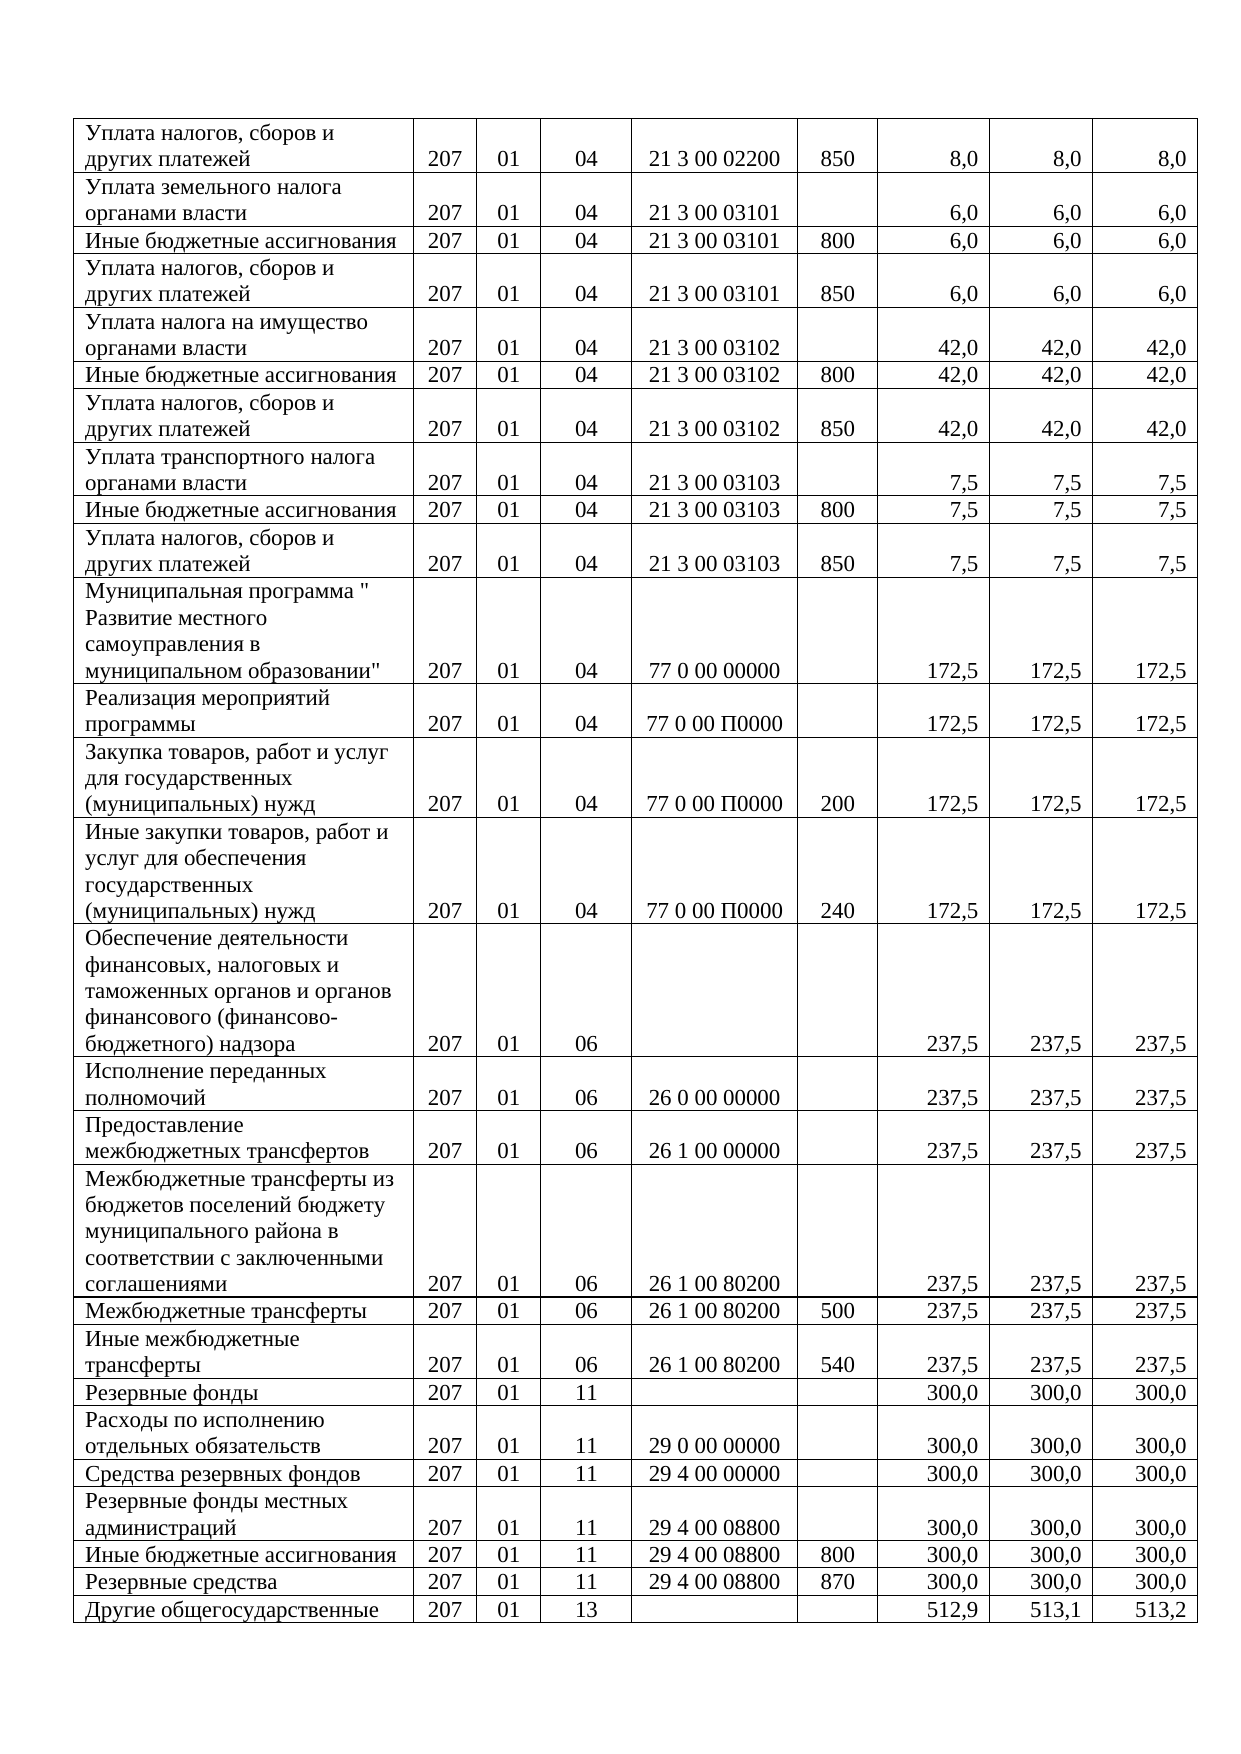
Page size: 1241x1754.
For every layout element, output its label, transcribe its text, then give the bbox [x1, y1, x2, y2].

table_cell 01 [477, 308, 540, 361]
table_cell 300,0 [878, 1460, 989, 1486]
table_cell 11 [541, 1460, 631, 1486]
table_cell Исполнение переданных полномочий [74, 1057, 413, 1110]
table_cell 04 [541, 389, 631, 442]
table_cell Муниципальная программа " Развитие местного самоуправления в муниципальном образовании" [74, 578, 413, 683]
table_cell 04 [541, 362, 631, 388]
table_cell 7,5 [878, 496, 989, 523]
table_cell 01 [477, 1379, 540, 1405]
table_cell 237,5 [878, 1057, 989, 1110]
table_cell 6,0 [878, 254, 989, 307]
table_cell 21 3 00 03103 [632, 524, 797, 577]
table_cell [798, 1165, 877, 1296]
table_cell 04 [541, 524, 631, 577]
table_cell 01 [477, 924, 540, 1056]
table_cell 06 [541, 1298, 631, 1324]
table_cell Иные бюджетные ассигнования [74, 496, 413, 523]
table_cell 300,0 [990, 1487, 1092, 1540]
table_cell 01 [477, 1487, 540, 1540]
table_cell 77 0 00 П0000 [632, 738, 797, 817]
table_cell 237,5 [1093, 1111, 1197, 1164]
table_cell [632, 1596, 797, 1622]
table_cell 04 [541, 308, 631, 361]
table_cell 6,0 [990, 254, 1092, 307]
table_cell 01 [477, 738, 540, 817]
table_cell 21 3 00 03102 [632, 389, 797, 442]
table_cell [798, 1487, 877, 1540]
table_cell 8,0 [1093, 119, 1197, 172]
table_cell 7,5 [990, 443, 1092, 495]
table_cell 300,0 [1093, 1460, 1197, 1486]
table_cell 77 0 00 П0000 [632, 818, 797, 923]
table_cell 300,0 [990, 1541, 1092, 1567]
table_cell 26 1 00 80200 [632, 1165, 797, 1296]
table_cell [798, 173, 877, 226]
table_cell 207 [414, 1298, 476, 1324]
table_cell 21 3 00 03102 [632, 308, 797, 361]
table_cell 01 [477, 1165, 540, 1296]
table_cell 172,5 [878, 818, 989, 923]
table_cell 6,0 [1093, 173, 1197, 226]
table_cell 237,5 [1093, 1298, 1197, 1324]
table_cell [74, 1596, 413, 1622]
table_cell 300,0 [878, 1406, 989, 1459]
table_cell 04 [541, 227, 631, 253]
table_cell 06 [541, 1325, 631, 1378]
table_cell 172,5 [878, 578, 989, 683]
table_cell 207 [414, 1325, 476, 1378]
table_cell 540 [798, 1325, 877, 1378]
table_cell [798, 1111, 877, 1164]
table_cell 800 [798, 1541, 877, 1567]
table_cell Иные бюджетные ассигнования [74, 227, 413, 253]
table_cell 237,5 [1093, 1165, 1197, 1296]
table_cell 300,0 [990, 1460, 1092, 1486]
table_cell 11 [541, 1406, 631, 1459]
table_cell 29 4 00 08800 [632, 1568, 797, 1595]
table_cell 207 [414, 1541, 476, 1567]
table_cell 21 3 00 03101 [632, 254, 797, 307]
table_cell Уплата налогов, сборов и других платежей [74, 524, 413, 577]
table_cell 01 [477, 578, 540, 683]
table_cell [798, 1406, 877, 1459]
table_cell 21 3 00 03102 [632, 362, 797, 388]
table_cell 7,5 [878, 443, 989, 495]
table_cell Межбюджетные трансферты из бюджетов поселений бюджету муниципального района в соответствии с заключенными соглашениями [74, 1165, 413, 1296]
table_cell 04 [541, 818, 631, 923]
table_cell 172,5 [1093, 684, 1197, 737]
table_cell Межбюджетные трансферты [74, 1298, 413, 1324]
table_cell 207 [414, 119, 476, 172]
table_cell 300,0 [1093, 1379, 1197, 1405]
table_cell 237,5 [878, 924, 989, 1056]
table_cell 172,5 [1093, 738, 1197, 817]
table_cell 7,5 [1093, 443, 1197, 495]
table_cell 42,0 [990, 389, 1092, 442]
table_cell 200 [798, 738, 877, 817]
table_cell 04 [541, 738, 631, 817]
table_cell 237,5 [990, 1111, 1092, 1164]
table_cell 42,0 [878, 308, 989, 361]
table_cell [798, 308, 877, 361]
table_cell 01 [477, 684, 540, 737]
table_cell 6,0 [990, 173, 1092, 226]
table_cell Расходы по исполнению отдельных обязательств [74, 1406, 413, 1459]
table_cell [798, 684, 877, 737]
table_cell 300,0 [990, 1379, 1092, 1405]
table_cell Иные бюджетные ассигнования [74, 1541, 413, 1567]
table_cell 237,5 [990, 1165, 1092, 1296]
table_cell 300,0 [1093, 1487, 1197, 1540]
table_cell 240 [798, 818, 877, 923]
table_cell 26 0 00 00000 [632, 1057, 797, 1110]
table_cell 01 [477, 173, 540, 226]
table_cell 01 [477, 1406, 540, 1459]
table_cell 21 3 00 02200 [632, 119, 797, 172]
table_cell 850 [798, 389, 877, 442]
table_cell 01 [477, 1325, 540, 1378]
table_cell [798, 924, 877, 1056]
table_cell 04 [541, 173, 631, 226]
table_cell 237,5 [990, 1057, 1092, 1110]
table_cell 300,0 [878, 1541, 989, 1567]
table_cell 207 [414, 578, 476, 683]
table_cell 26 1 00 80200 [632, 1298, 797, 1324]
table_cell 42,0 [878, 389, 989, 442]
table_cell 04 [541, 578, 631, 683]
table_cell 01 [477, 1111, 540, 1164]
table_cell 42,0 [1093, 362, 1197, 388]
table_cell 207 [414, 1165, 476, 1296]
table_cell 11 [541, 1568, 631, 1595]
table_cell 800 [798, 496, 877, 523]
table_cell [632, 1379, 797, 1405]
table_cell 01 [477, 1298, 540, 1324]
table_cell 11 [541, 1487, 631, 1540]
table_cell 207 [414, 1487, 476, 1540]
table_cell 01 [477, 443, 540, 495]
table_cell 21 3 00 03103 [632, 443, 797, 495]
table_cell 237,5 [1093, 1057, 1197, 1110]
table_cell Уплата налогов, сборов и других платежей [74, 389, 413, 442]
table_cell 513,1 [990, 1596, 1092, 1622]
table_cell Резервные фонды местных администраций [74, 1487, 413, 1540]
table_cell 8,0 [878, 119, 989, 172]
table_cell 207 [414, 496, 476, 523]
table_cell 01 [477, 496, 540, 523]
table_cell 01 [477, 227, 540, 253]
table_cell 21 3 00 03103 [632, 496, 797, 523]
table_cell 850 [798, 119, 877, 172]
table_cell 42,0 [990, 362, 1092, 388]
table_cell 6,0 [878, 227, 989, 253]
table_cell 21 3 00 03101 [632, 173, 797, 226]
table_cell 207 [414, 308, 476, 361]
table_cell 850 [798, 254, 877, 307]
table_cell 77 0 00 П0000 [632, 684, 797, 737]
table_cell 29 4 00 00000 [632, 1460, 797, 1486]
table_cell Закупка товаров, работ и услуг для государственных (муниципальных) нужд [74, 738, 413, 817]
table_cell 300,0 [990, 1568, 1092, 1595]
table_cell 172,5 [990, 684, 1092, 737]
table_cell Предоставление межбюджетных трансфертов [74, 1111, 413, 1164]
table_cell 01 [477, 1568, 540, 1595]
table_cell 207 [414, 254, 476, 307]
table_cell Уплата налога на имущество органами власти [74, 308, 413, 361]
table_cell 172,5 [878, 738, 989, 817]
table_cell 300,0 [1093, 1406, 1197, 1459]
table_cell 7,5 [990, 496, 1092, 523]
table_cell [798, 443, 877, 495]
table_cell 207 [414, 818, 476, 923]
table_cell 01 [477, 524, 540, 577]
table_cell 207 [414, 1406, 476, 1459]
table_cell 207 [414, 389, 476, 442]
table_cell 172,5 [1093, 818, 1197, 923]
table_cell 42,0 [878, 362, 989, 388]
table_cell 01 [477, 362, 540, 388]
table_cell 06 [541, 1165, 631, 1296]
table_cell 207 [414, 1568, 476, 1595]
table_cell 237,5 [1093, 1325, 1197, 1378]
table_cell Уплата налогов, сборов и других платежей [74, 254, 413, 307]
table_cell 7,5 [878, 524, 989, 577]
table_cell [798, 1057, 877, 1110]
table_cell 207 [414, 738, 476, 817]
table_cell 237,5 [878, 1325, 989, 1378]
table_cell 172,5 [990, 578, 1092, 683]
table_cell 237,5 [878, 1111, 989, 1164]
table_cell 850 [798, 524, 877, 577]
table_cell 207 [414, 1111, 476, 1164]
table_cell [798, 1379, 877, 1405]
table_cell 237,5 [990, 1325, 1092, 1378]
table_cell 172,5 [990, 738, 1092, 817]
table_cell Иные закупки товаров, работ и услуг для обеспечения государственных (муниципальных) нужд [74, 818, 413, 923]
table_cell 6,0 [1093, 254, 1197, 307]
table_cell 01 [477, 1460, 540, 1486]
table_cell 21 3 00 03101 [632, 227, 797, 253]
table_cell 500 [798, 1298, 877, 1324]
table_cell 7,5 [1093, 524, 1197, 577]
table_cell 237,5 [878, 1165, 989, 1296]
table_cell 77 0 00 00000 [632, 578, 797, 683]
table_cell 29 4 00 08800 [632, 1541, 797, 1567]
table_cell 300,0 [1093, 1568, 1197, 1595]
table_cell 7,5 [1093, 496, 1197, 523]
table_cell [632, 924, 797, 1056]
table_cell 513,2 [1093, 1596, 1197, 1622]
table_cell 237,5 [990, 924, 1092, 1056]
table_cell Иные межбюджетные трансферты [74, 1325, 413, 1378]
table_cell 01 [477, 254, 540, 307]
table_cell 01 [477, 1596, 540, 1622]
table_cell 6,0 [990, 227, 1092, 253]
table_cell 42,0 [1093, 308, 1197, 361]
table_cell 7,5 [990, 524, 1092, 577]
table_cell 300,0 [990, 1406, 1092, 1459]
table_cell 04 [541, 496, 631, 523]
table_cell Уплата налогов, сборов и других платежей [74, 119, 413, 172]
table_cell 04 [541, 684, 631, 737]
table_cell 800 [798, 227, 877, 253]
table_cell 207 [414, 443, 476, 495]
table_cell 29 0 00 00000 [632, 1406, 797, 1459]
table_cell Обеспечение деятельности финансовых, налоговых и таможенных органов и органов финансового (финансово-бюджетного) надзора [74, 924, 413, 1056]
table_cell 207 [414, 1596, 476, 1622]
table_cell Резервные фонды [74, 1379, 413, 1405]
table_cell 11 [541, 1379, 631, 1405]
table_cell 172,5 [1093, 578, 1197, 683]
table_cell 04 [541, 443, 631, 495]
table_cell 42,0 [990, 308, 1092, 361]
table_cell [798, 1596, 877, 1622]
table_cell 26 1 00 80200 [632, 1325, 797, 1378]
table_cell [798, 1460, 877, 1486]
table_cell 300,0 [1093, 1541, 1197, 1567]
table_cell 512,9 [878, 1596, 989, 1622]
table_cell 13 [541, 1596, 631, 1622]
table_cell 237,5 [990, 1298, 1092, 1324]
table_cell 207 [414, 924, 476, 1056]
table_cell 01 [477, 119, 540, 172]
table_cell 207 [414, 1057, 476, 1110]
table_cell 01 [477, 1541, 540, 1567]
table_cell Уплата земельного налога органами власти [74, 173, 413, 226]
table_cell 06 [541, 1111, 631, 1164]
table_cell 237,5 [878, 1298, 989, 1324]
table_cell 29 4 00 08800 [632, 1487, 797, 1540]
table_cell 04 [541, 119, 631, 172]
table_cell 207 [414, 1460, 476, 1486]
table_cell 06 [541, 1057, 631, 1110]
table_cell 207 [414, 362, 476, 388]
table_cell 237,5 [1093, 924, 1197, 1056]
table_cell 04 [541, 254, 631, 307]
table_cell 6,0 [1093, 227, 1197, 253]
table_cell 300,0 [878, 1379, 989, 1405]
table_cell 300,0 [878, 1487, 989, 1540]
table_cell 06 [541, 924, 631, 1056]
table_cell 870 [798, 1568, 877, 1595]
table_cell 207 [414, 1379, 476, 1405]
table_cell 01 [477, 389, 540, 442]
table_cell 42,0 [1093, 389, 1197, 442]
table_cell 207 [414, 524, 476, 577]
table_cell 207 [414, 227, 476, 253]
table_cell 01 [477, 1057, 540, 1110]
table_cell Резервные средства [74, 1568, 413, 1595]
table_cell Реализация мероприятий программы [74, 684, 413, 737]
table_cell 207 [414, 684, 476, 737]
table_cell 6,0 [878, 173, 989, 226]
table_cell 26 1 00 00000 [632, 1111, 797, 1164]
table_cell 800 [798, 362, 877, 388]
table_cell 11 [541, 1541, 631, 1567]
table_cell [798, 578, 877, 683]
table_cell 300,0 [878, 1568, 989, 1595]
table_cell 8,0 [990, 119, 1092, 172]
table_cell Иные бюджетные ассигнования [74, 362, 413, 388]
table_cell 207 [414, 173, 476, 226]
table_cell 172,5 [990, 818, 1092, 923]
table_cell Средства резервных фондов [74, 1460, 413, 1486]
table_cell 172,5 [878, 684, 989, 737]
table_cell Уплата транспортного налога органами власти [74, 443, 413, 495]
table_cell 01 [477, 818, 540, 923]
